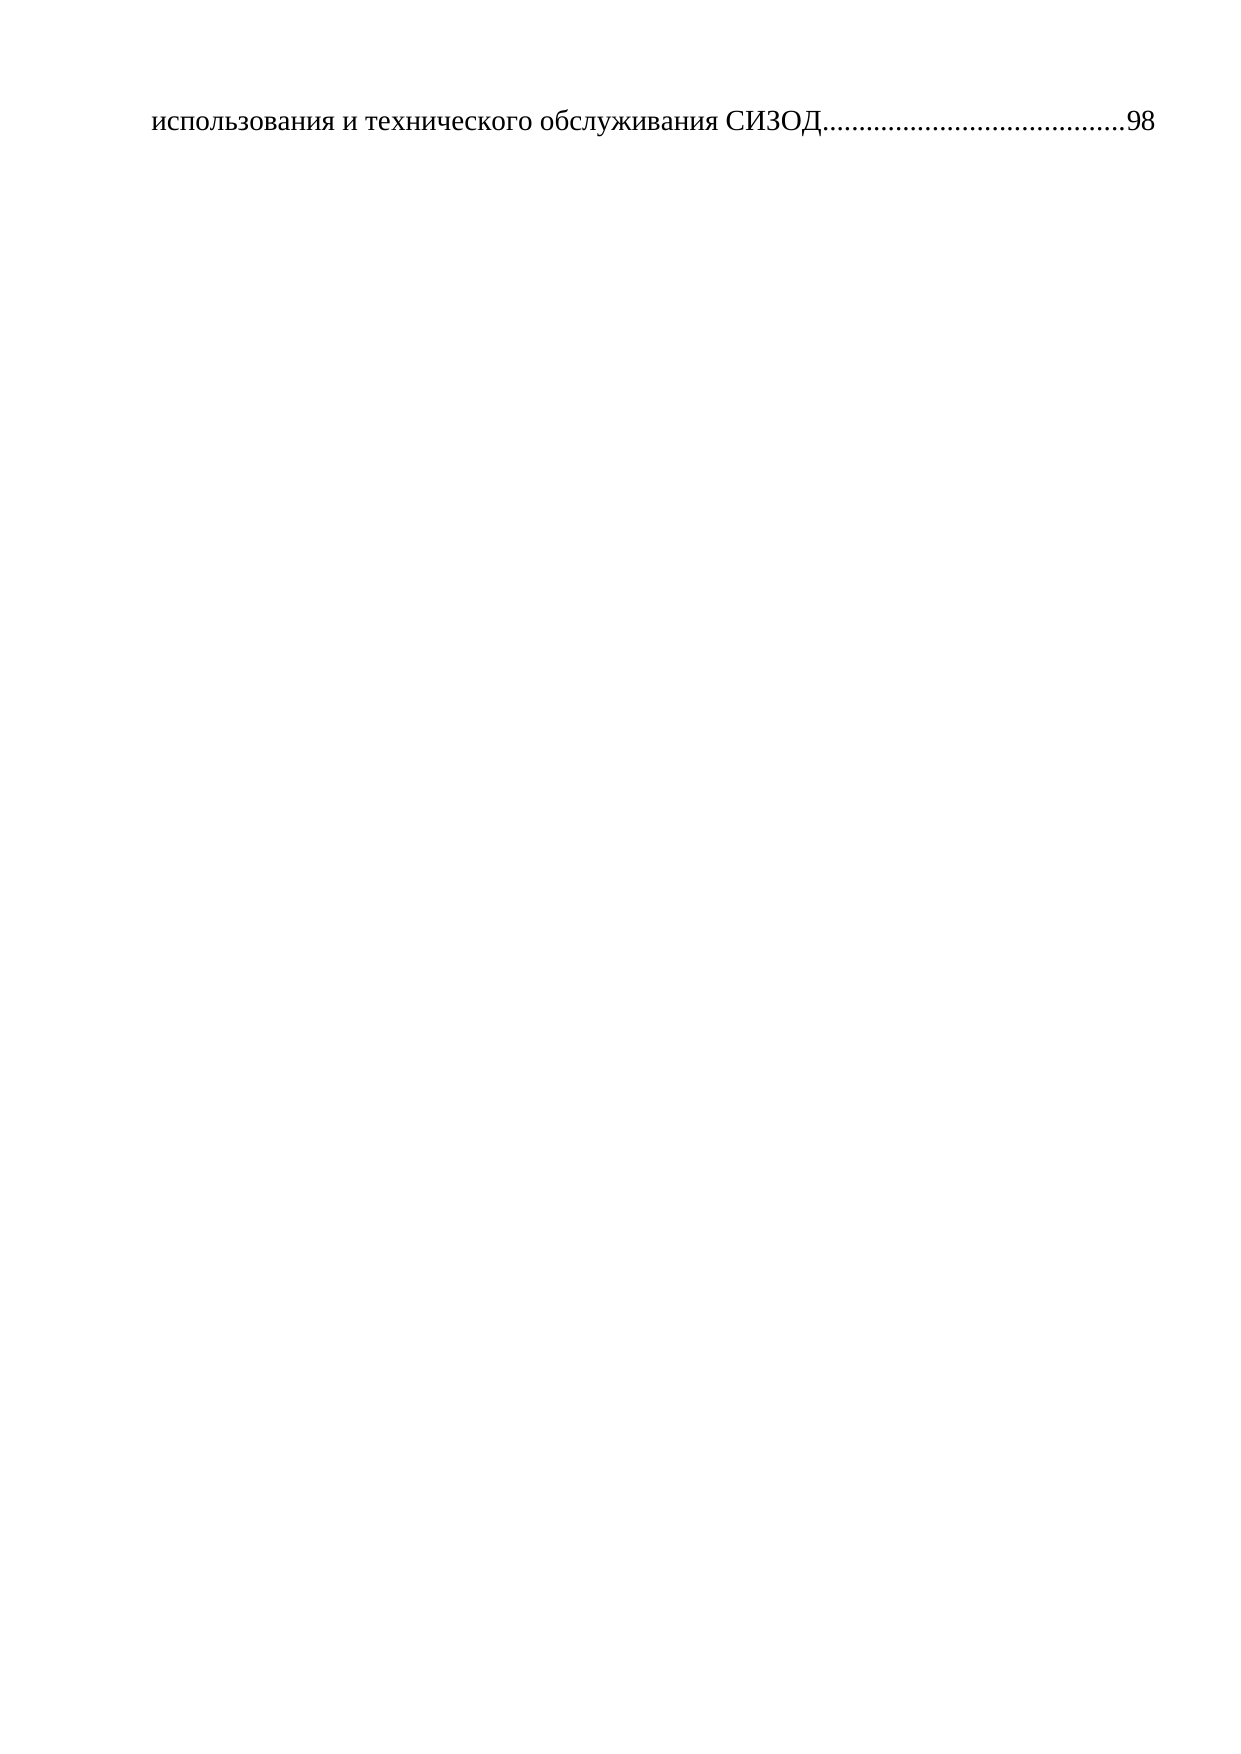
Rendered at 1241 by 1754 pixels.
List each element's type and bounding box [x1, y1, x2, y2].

list [151, 103, 1160, 137]
